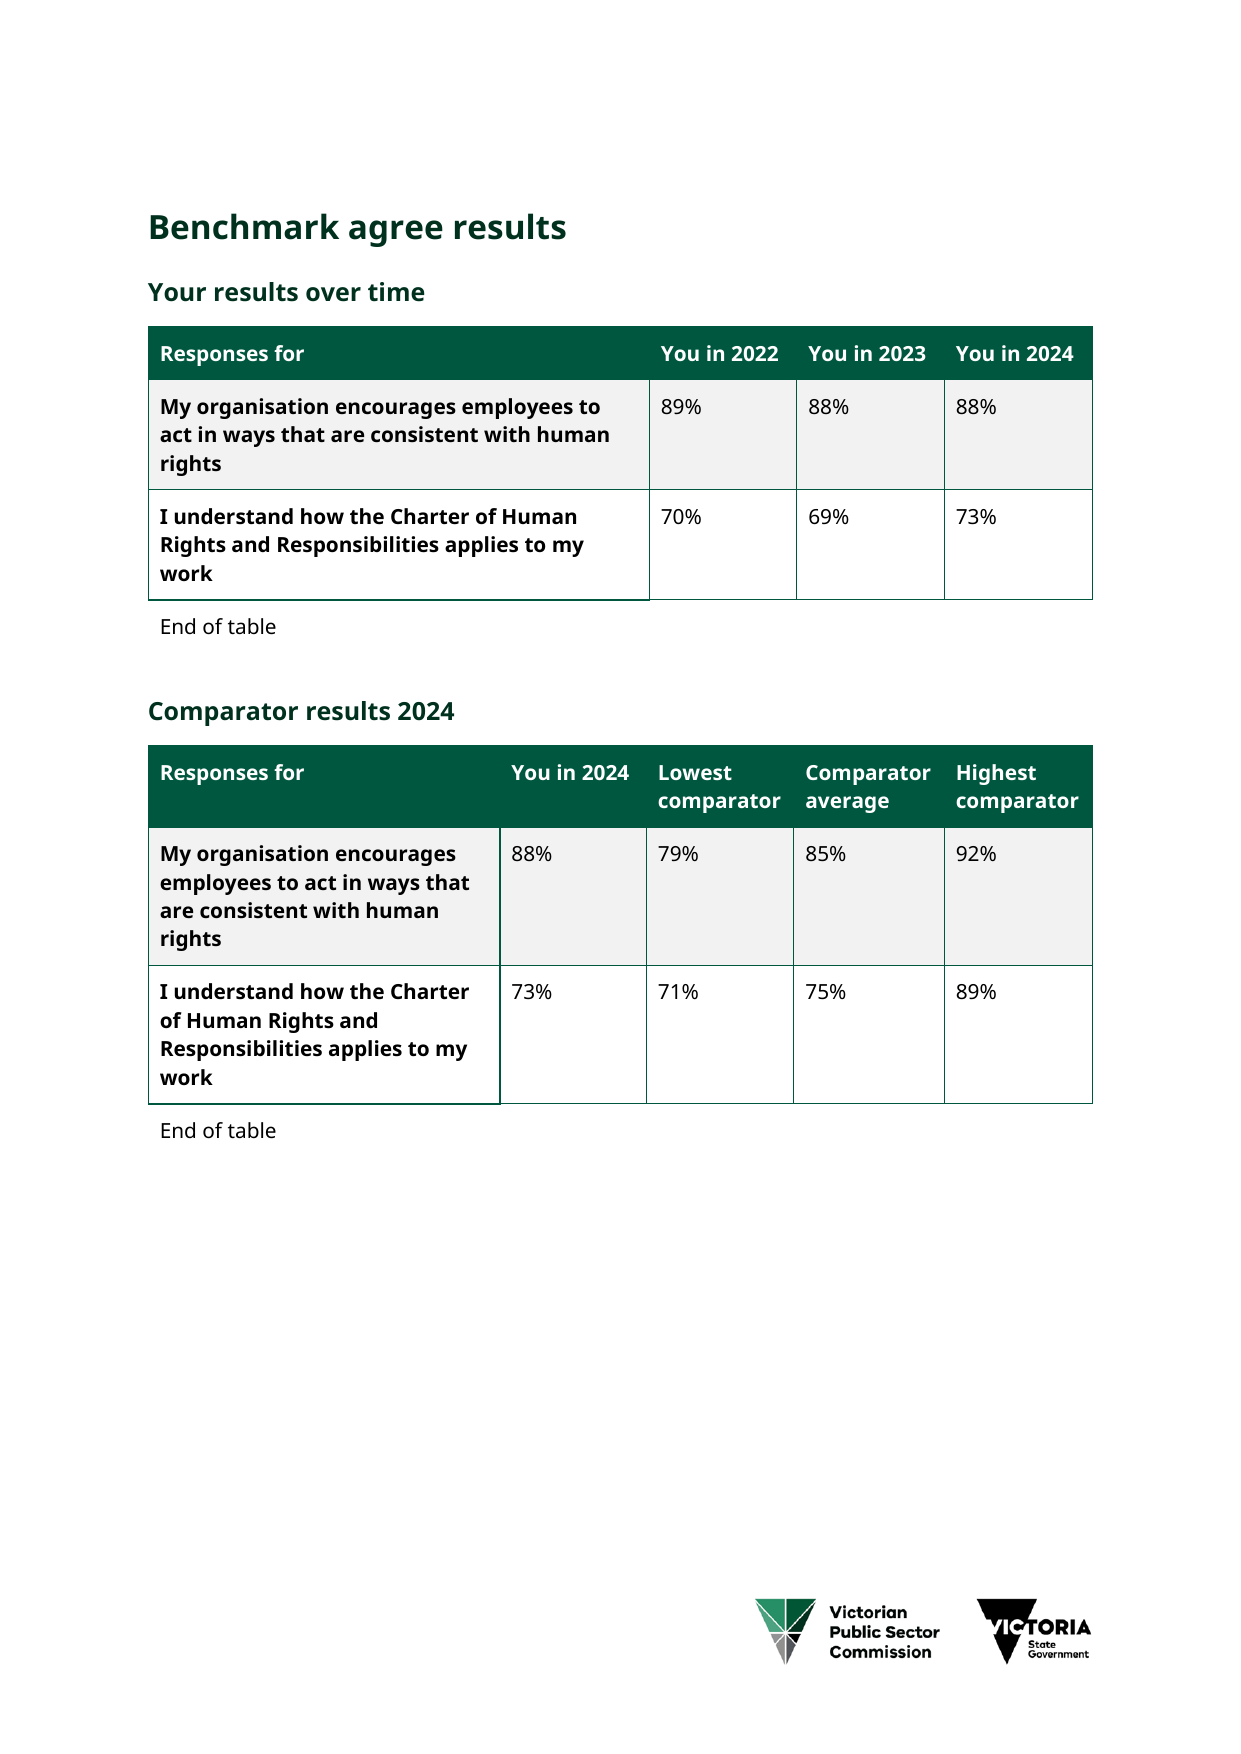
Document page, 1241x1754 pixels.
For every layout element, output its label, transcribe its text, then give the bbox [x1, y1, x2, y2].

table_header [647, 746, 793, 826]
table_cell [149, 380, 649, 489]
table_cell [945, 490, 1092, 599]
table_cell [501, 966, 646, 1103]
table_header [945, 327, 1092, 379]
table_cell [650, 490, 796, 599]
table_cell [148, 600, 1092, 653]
subtitle Comparator results 2024 [148, 693, 1092, 727]
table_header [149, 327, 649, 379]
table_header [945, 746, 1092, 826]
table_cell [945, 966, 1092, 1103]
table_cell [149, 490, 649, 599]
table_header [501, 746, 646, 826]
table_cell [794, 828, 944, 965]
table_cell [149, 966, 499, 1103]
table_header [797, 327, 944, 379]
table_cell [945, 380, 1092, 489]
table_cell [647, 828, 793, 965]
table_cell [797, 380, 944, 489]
subtitle Benchmark agree results [148, 203, 1092, 249]
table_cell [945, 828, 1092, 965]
picture [754, 1598, 1093, 1666]
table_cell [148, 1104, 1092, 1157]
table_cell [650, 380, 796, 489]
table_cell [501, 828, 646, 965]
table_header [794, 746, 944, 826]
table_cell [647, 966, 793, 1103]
subtitle Your results over time [148, 275, 1092, 309]
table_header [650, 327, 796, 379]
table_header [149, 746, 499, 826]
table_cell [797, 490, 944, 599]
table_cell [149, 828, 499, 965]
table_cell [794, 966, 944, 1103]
